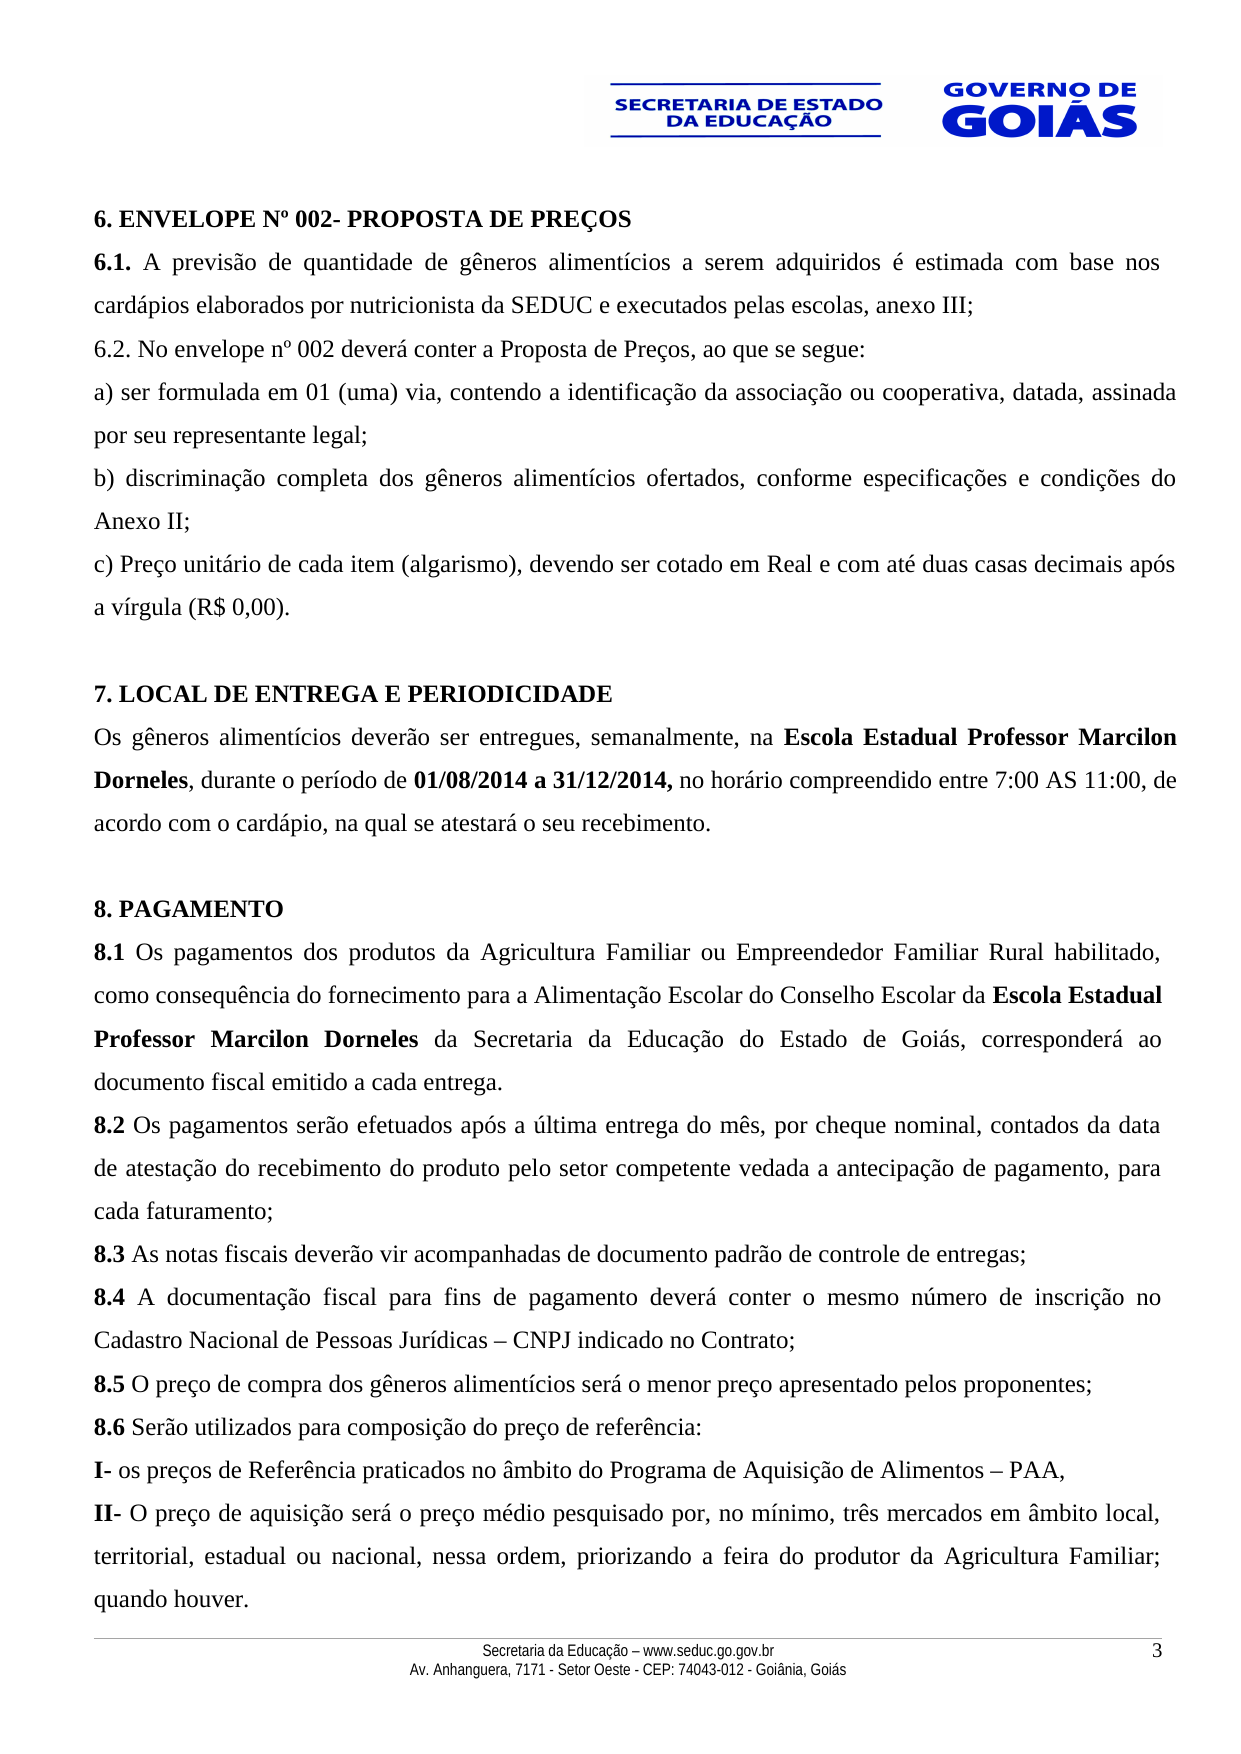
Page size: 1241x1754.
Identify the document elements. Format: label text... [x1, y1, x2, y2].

text II- O preço de aquisição será o preço médio pesquisado por, no mínimo, três mercados em âmbito local, territorial, estadual ou nacional, nessa ordem, priorizando a feira do produtor da Agricultura Familiar; quando houver. [94, 1498, 1162, 1613]
text c) Preço unitário de cada item (algarismo), devendo ser cotado em Real e com até duas casas decimais após a vírgula (R$ 0,00). [94, 549, 1177, 621]
text 8.5 O preço de compra dos gêneros alimentícios será o menor preço apresentado pelos proponentes; [94, 1369, 1162, 1397]
text Os gêneros alimentícios deverão ser entregues, semanalmente, na Escola Estadual Professor Marcilon Dorneles, durante o período de 01/08/2014 a 31/12/2014, no horário compreendido entre 7:00 AS 11:00, de acordo com o cardápio, na qual se atestará o seu recebimento. [94, 722, 1177, 837]
text 8.3 As notas fiscais deverão vir acompanhadas de documento padrão de controle de entregas; [94, 1239, 1162, 1268]
text 8.1 Os pagamentos dos produtos da Agricultura Familiar ou Empreendedor Familiar Rural habilitado, como consequência do fornecimento para a Alimentação Escolar do Conselho Escolar da Escola Estadual Professor Marcilon Dorneles da Secretaria da Educação do Estado de Goiás, corresponderá ao documento fiscal emitido a cada entrega. [94, 937, 1162, 1096]
text 7. LOCAL DE ENTREGA E PERIODICIDADE [94, 679, 1177, 707]
text I- os preços de Referência praticados no âmbito do Programa de Aquisição de Alimentos – PAA, [94, 1455, 1162, 1484]
text 6.2. No envelope nº 002 deverá conter a Proposta de Preços, ao que se segue: [94, 334, 1177, 362]
text documentação fiscal para fins de pagamento deverá conter o mesmo número de inscrição no Cadastro Nacional de Pessoas Jurídicas – CNPJ indicado no Contrato; [94, 1282, 1162, 1354]
text 6.1. A previsão de quantidade de gêneros alimentícios a serem adquiridos é estimada com base nos cardápios elaborados por nutricionista da SEDUC e executados pelas escolas, anexo III; [94, 247, 1162, 319]
picture [584, 75, 1163, 147]
text 8.6 Serão utilizados para composição do preço de referência: [94, 1412, 1162, 1441]
text 8. PAGAMENTO [94, 894, 1177, 923]
text a) ser formulada em 01 (uma) via, contendo a identificação da associação ou cooperativa, datada, assinada por seu representante legal; [94, 377, 1177, 449]
text 6. ENVELOPE Nº 002- PROPOSTA DE PREÇOS [94, 204, 1162, 233]
text 8.2 Os pagamentos serão efetuados após a última entrega do mês, por cheque nominal, contados da data de atestação do recebimento do produto pelo setor competente vedada a antecipação de pagamento, para cada faturamento; [94, 1110, 1162, 1225]
text b) discriminação completa dos gêneros alimentícios ofertados, conforme especificações e condições do Anexo II; [94, 463, 1177, 535]
